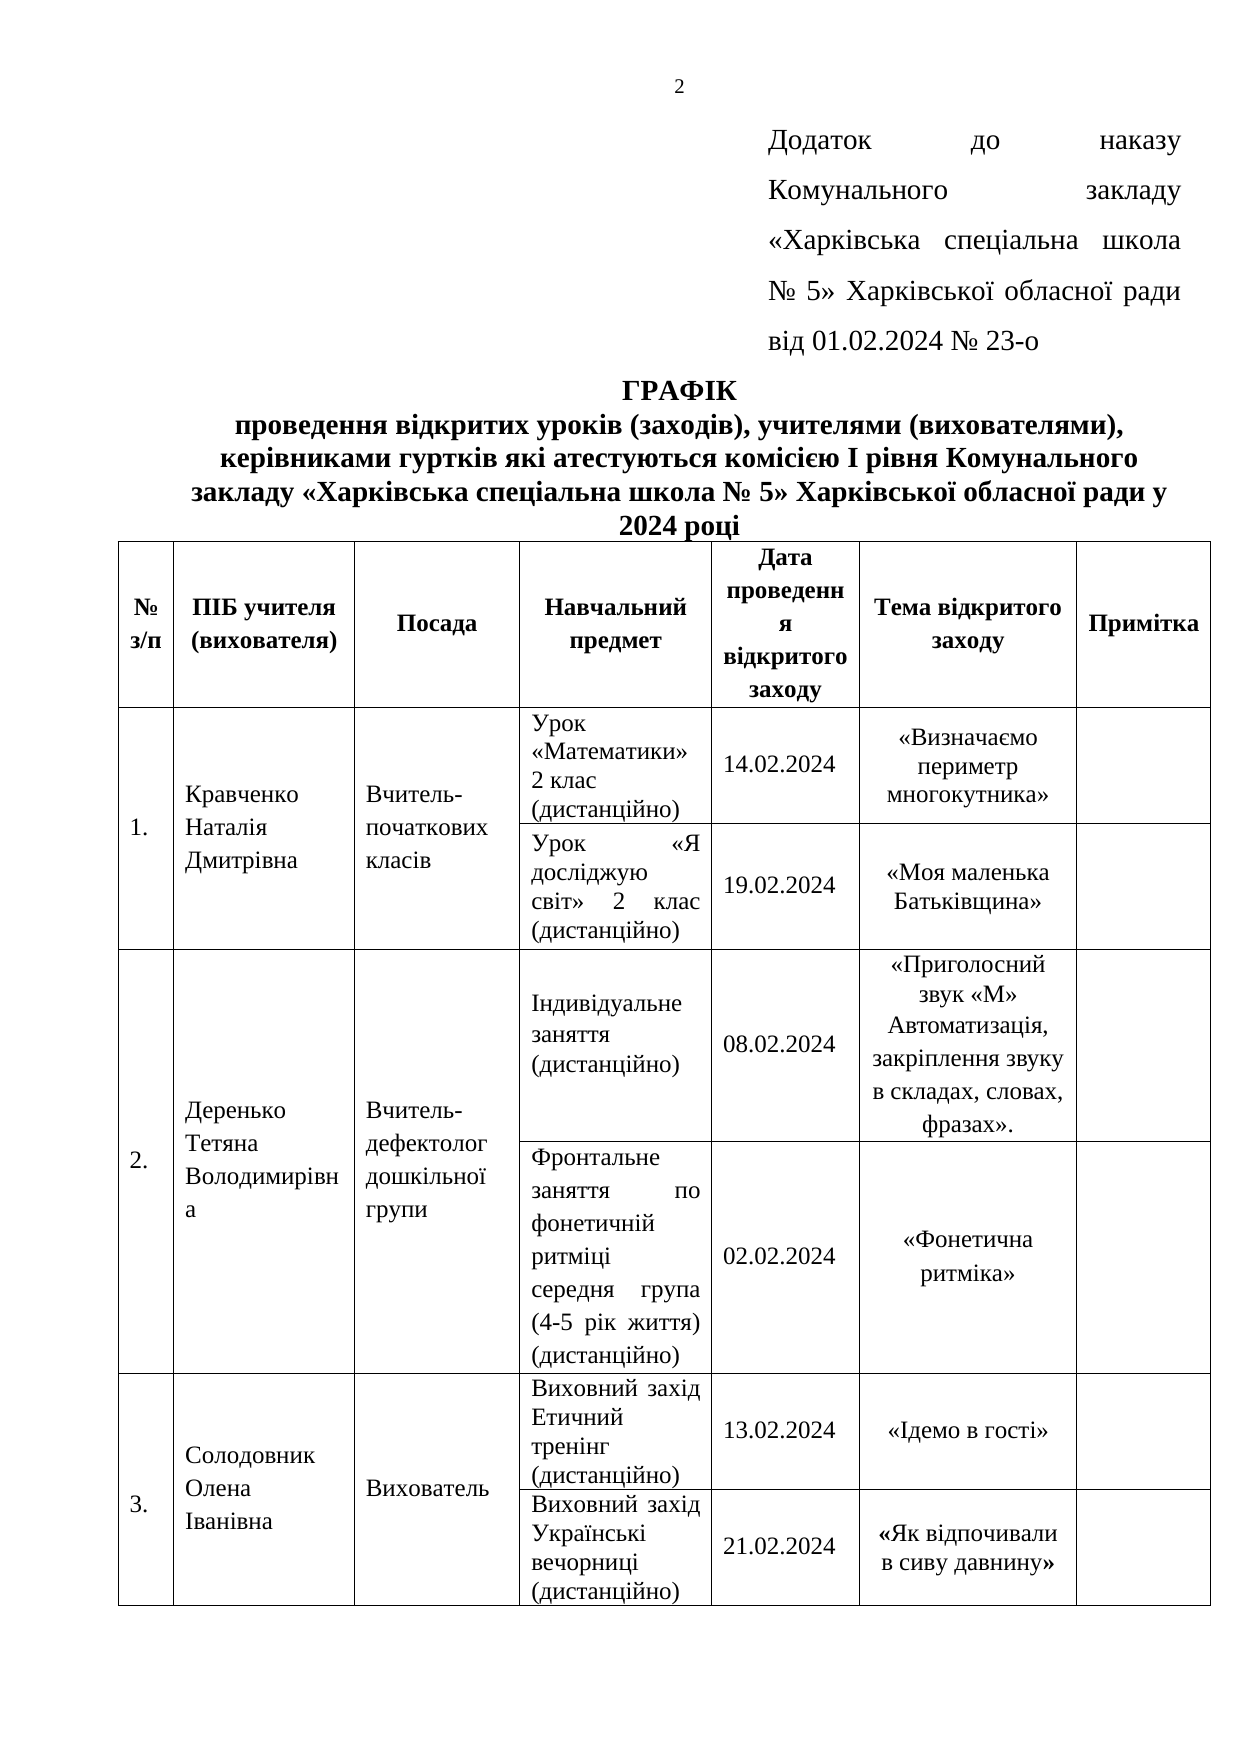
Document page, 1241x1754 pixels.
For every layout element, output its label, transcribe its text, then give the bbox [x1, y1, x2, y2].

table_cell 2. [119, 950, 173, 1372]
table_cell 3. [119, 1374, 173, 1604]
table_header № з/п [119, 542, 173, 707]
table_header Навчальний предмет [520, 542, 711, 707]
table_cell [1077, 1374, 1210, 1488]
table_cell 21.02.2024 [712, 1490, 859, 1604]
table_header ПІБ учителя (вихователя) [174, 542, 354, 707]
table_cell 02.02.2024 [712, 1142, 859, 1372]
table_cell Урок «Я досліджую світ» 2 клас (дистанційно) [520, 824, 711, 948]
table_cell «Ідемо в гості» [860, 1374, 1076, 1488]
table_cell 19.02.2024 [712, 824, 859, 948]
table_cell [1077, 708, 1210, 823]
table_cell Урок «Математики» 2 клас (дистанційно) [520, 708, 711, 823]
table_header Дата проведення відкритого заходу [712, 542, 859, 707]
table_header Примітка [1077, 542, 1210, 707]
table_cell «Визначаємо периметр многокутника» [860, 708, 1076, 823]
table_cell Індивідуальне заняття (дистанційно) [520, 950, 711, 1141]
table_cell 08.02.2024 [712, 950, 859, 1141]
table_cell 1. [119, 708, 173, 948]
table_cell «Приголосний звук «М» Автоматизація, закріплення звуку в складах, словах, фразах». [860, 950, 1076, 1141]
text Додаток до наказу Комунального закладу «Харківська спеціальна школа № 5» Харківської обласної ради від 01.02.2024 № 23-о [768, 122, 1181, 357]
table_cell [1077, 1490, 1210, 1604]
table_cell [1077, 824, 1210, 948]
table_header Посада [355, 542, 519, 707]
table_cell [1077, 1142, 1210, 1372]
table_cell Солодовник Олена Іванівна [174, 1374, 354, 1604]
table_cell Деренько Тетяна Володимирівна [174, 950, 354, 1372]
table_cell [1077, 950, 1210, 1141]
table_header Тема відкритого заходу [860, 542, 1076, 707]
table_cell «Моя маленька Батьківщина» [860, 824, 1076, 948]
table_cell Виховний захід Етичний тренінг (дистанційно) [520, 1374, 711, 1488]
table_cell «Як відпочивали в сиву давнину» [860, 1490, 1076, 1604]
table_cell Вихователь [355, 1374, 519, 1604]
table_cell Виховний захід Українські вечорниці (дистанційно) [520, 1490, 711, 1604]
table_cell Вчитель-дефектолог дошкільної групи [355, 950, 519, 1372]
table_cell Вчитель-початкових класів [355, 708, 519, 948]
text проведення відкритих уроків (заходів), учителями (вихователями), керівниками гуртків які атестуються комісією І рівня Комунального закладу «Харківська спеціальна школа № 5» Харківської обласної ради у 2024 році [177, 407, 1181, 541]
table_cell «Фонетична ритміка» [860, 1142, 1076, 1372]
table_cell 13.02.2024 [712, 1374, 859, 1488]
table_cell Фронтальне заняття по фонетичній ритміці середня група (4-5 рік життя) (дистанційно) [520, 1142, 711, 1372]
table_cell 14.02.2024 [712, 708, 859, 823]
table_cell Кравченко Наталія Дмитрівна [174, 708, 354, 948]
text ГРАФІК [177, 373, 1181, 407]
